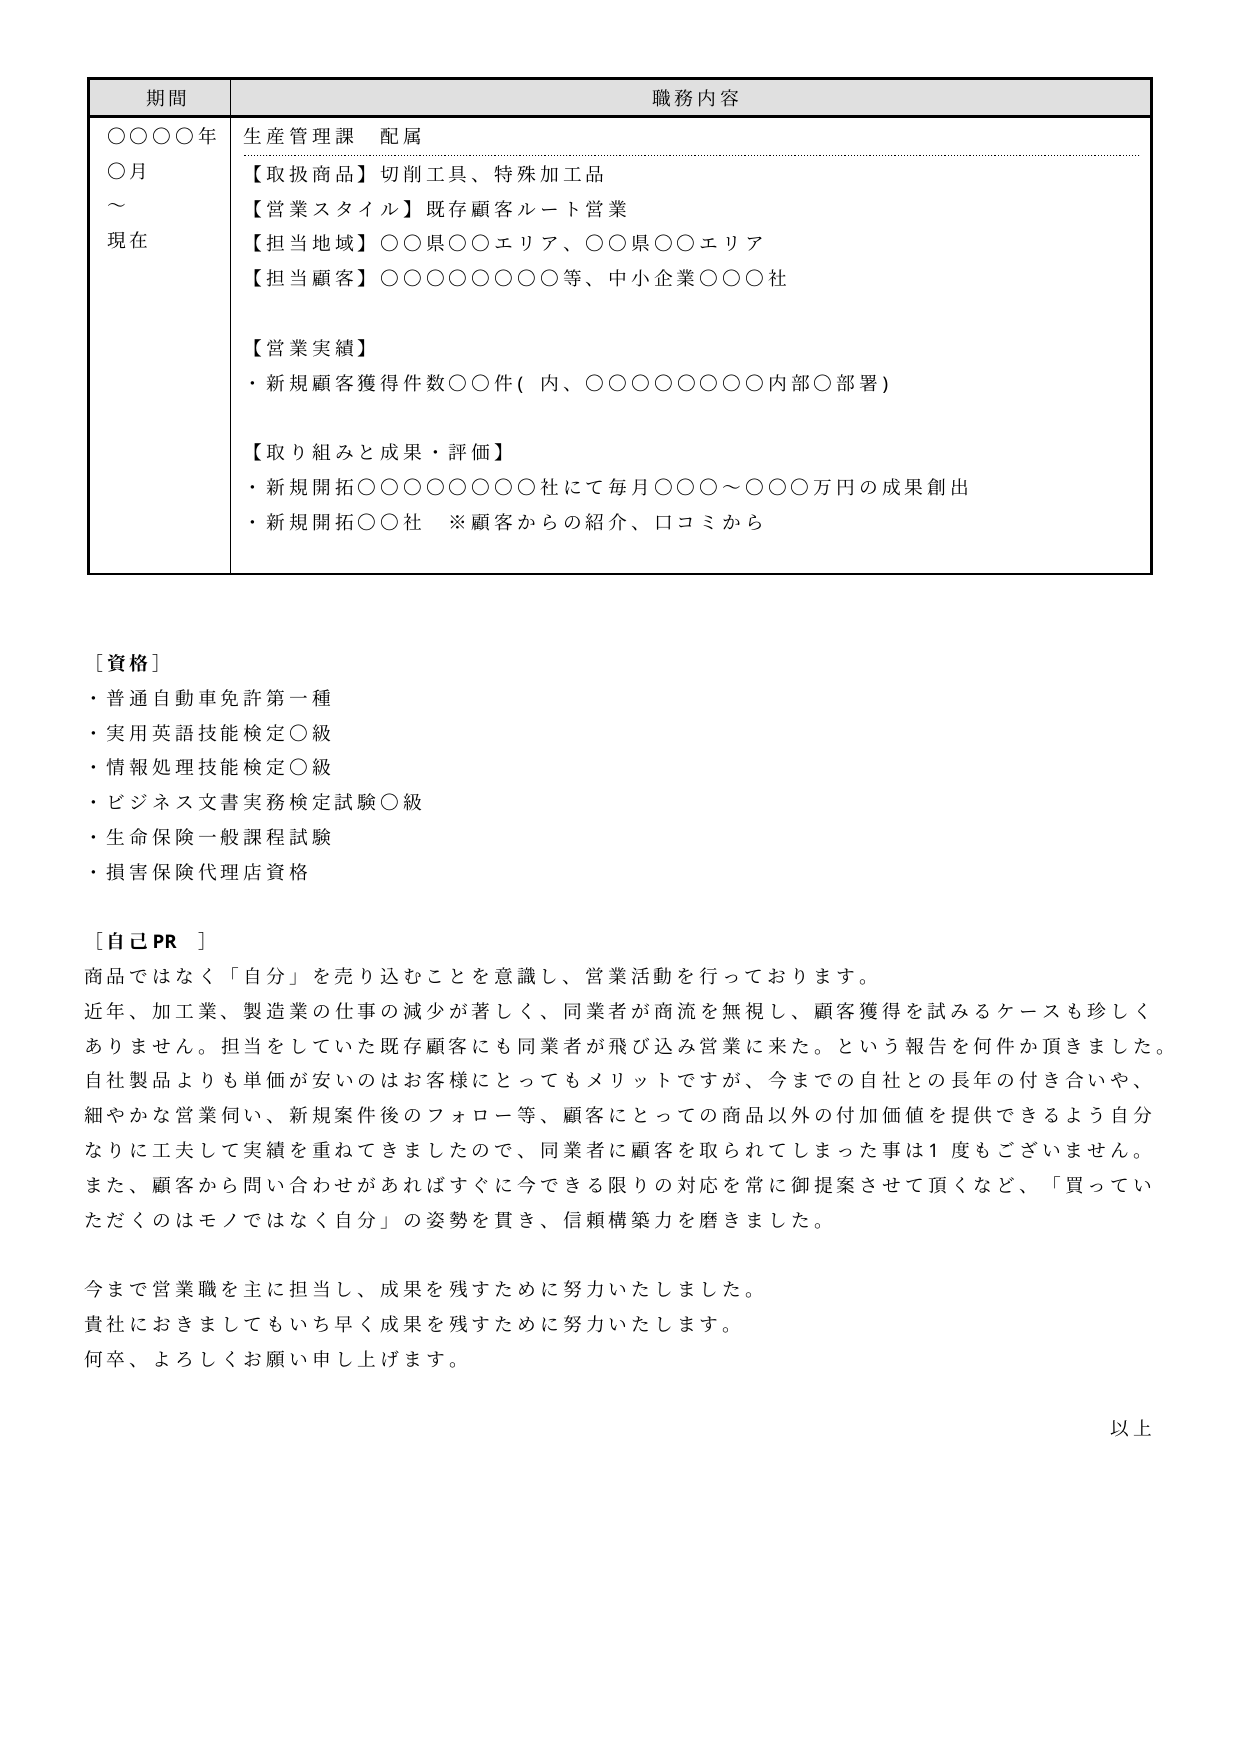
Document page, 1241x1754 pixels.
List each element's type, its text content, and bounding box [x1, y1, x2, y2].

text 以上 [84, 1410, 1156, 1445]
text 自社製品よりも単価が安いのはお客様にとってもメリットですが、今までの自社との長年の付き合いや、細やかな営業伺い、新規案件後のフォロー等、顧客にとっての商品以外の付加価値を提供できるよう自分なりに工夫して実績を重ねてきましたので、同業者に顧客を取られてしまった事は1度もございません。また、顧客から問い合わせがあればすぐに今できる限りの対応を常に御提案させて頂くなど、「買っていただくのはモノではなく自分」の姿勢を貫き、信頼構築力を磨きました。 [84, 1062, 1156, 1236]
text 近年、加工業、製造業の仕事の減少が著しく、同業者が商流を無視し、顧客獲得を試みるケースも珍しくありません。担当をしていた既存顧客にも同業者が飛び込み営業に来た。という報告を何件か頂きました。 [84, 993, 1156, 1062]
text 貴社におきましてもいち早く成果を残すために努力いたします。 [84, 1306, 1156, 1341]
text ・実用英語技能検定〇級 [84, 714, 1156, 749]
table_header 期間 [90, 80, 230, 115]
text 何卒、よろしくお願い申し上げます。 [84, 1341, 1156, 1376]
text 今まで営業職を主に担当し、成果を残すために努力いたしました。 [84, 1271, 1156, 1306]
table_header 職務内容 [231, 80, 1150, 115]
text ・情報処理技能検定〇級 [84, 749, 1156, 784]
text ・損害保険代理店資格 [84, 854, 1156, 888]
table_cell 〇〇〇〇年〇月 ～ 現在 [90, 118, 230, 573]
text 商品ではなく「自分」を売り込むことを意識し、営業活動を行っております。 [84, 958, 1156, 993]
text ・ビジネス文書実務検定試験〇級 [84, 784, 1156, 819]
table_cell 生産管理課 配属 【取扱商品】切削工具、特殊加工品 【営業スタイル】既存顧客ルート営業 【担当地域】〇〇県〇〇エリア、〇〇県〇〇エリア 【担当顧客】〇〇〇〇〇〇〇〇等、中小企業〇〇〇社 【営業実績】 ・新規顧客獲得件数〇〇件(内、〇〇〇〇〇〇〇〇内部〇部署) 【取り組みと成果・評価】 ・新規開拓〇〇〇〇〇〇〇〇社にて毎月〇〇〇～〇〇〇万円の成果創出 ・新規開拓〇〇社 ※顧客からの紹介、口コミから [231, 118, 1150, 573]
text ・生命保険一般課程試験 [84, 819, 1156, 854]
text ［資格］ [84, 645, 1156, 680]
text ・普通自動車免許第一種 [84, 680, 1156, 714]
text ［自己PR］ [84, 923, 1156, 958]
